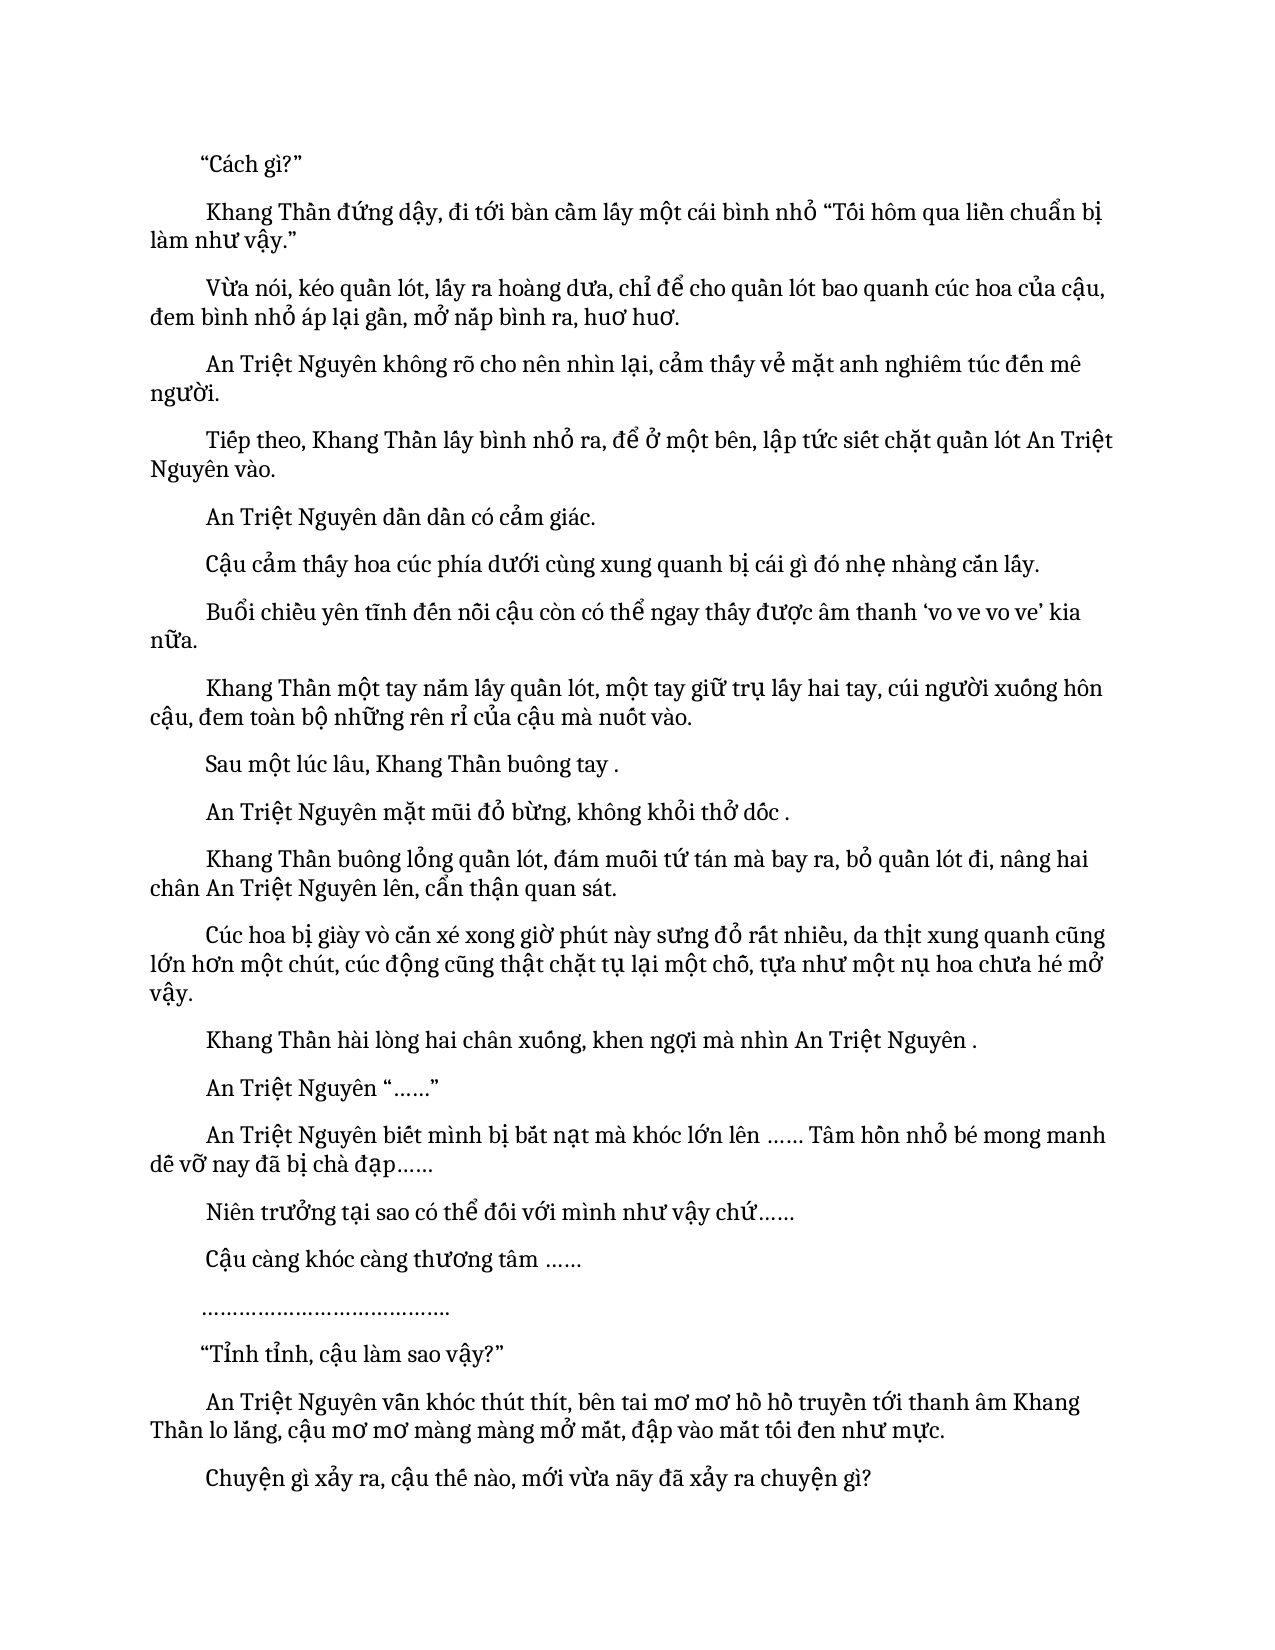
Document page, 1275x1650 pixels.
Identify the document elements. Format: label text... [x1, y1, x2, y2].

text An Triệt Nguyên biết mình bị bắt nạt mà khóc lớn lên …… Tâm hồn nhỏ bé mong manh dễ vỡ nay đã bị chà đạp…… [150, 1121, 1125, 1179]
text Khang Thần buông lỏng quần lót, đám muỗi tứ tán mà bay ra, bỏ quần lót đi, nâng hai chân An Triệt Nguyên lên, cẩn thận quan sát. [150, 845, 1125, 902]
text Buổi chiều yên tĩnh đến nỗi cậu còn có thể ngay thấy được âm thanh ‘vo ve vo ve’ kia nữa. [150, 597, 1125, 655]
text An Triệt Nguyên vẫn khóc thút thít, bên tai mơ mơ hồ hồ truyền tới thanh âm Khang Thần lo lắng, cậu mơ mơ màng màng mở mắt, đập vào mắt tối đen như mực. [150, 1387, 1125, 1445]
text Sau một lúc lâu, Khang Thần buông tay . [150, 750, 1125, 779]
text “Tỉnh tỉnh, cậu làm sao vậy?” [150, 1340, 1125, 1369]
text An Triệt Nguyên dần dần có cảm giác. [150, 502, 1125, 531]
text …………………………………. [150, 1292, 1125, 1321]
text Cúc hoa bị giày vò cắn xé xong giờ phút này sưng đỏ rất nhiều, da thịt xung quanh cũng lớn hơn một chút, cúc động cũng thật chặt tụ lại một chỗ, tựa như một nụ hoa chưa hé mở vậy. [150, 921, 1125, 1007]
text Cậu cảm thấy hoa cúc phía dưới cùng xung quanh bị cái gì đó nhẹ nhàng cắn lấy. [150, 550, 1125, 579]
text Vừa nói, kéo quần lót, lấy ra hoàng dưa, chỉ để cho quần lót bao quanh cúc hoa của cậu, đem bình nhỏ áp lại gần, mở nắp bình ra, huơ huơ. [150, 274, 1125, 331]
text An Triệt Nguyên “……” [150, 1074, 1125, 1102]
text Khang Thần đứng dậy, đi tới bàn cầm lấy một cái bình nhỏ “Tối hôm qua liền chuẩn bị làm như vậy.” [150, 197, 1125, 255]
text Khang Thần một tay nắm lấy quần lót, một tay giữ trụ lấy hai tay, cúi người xuống hôn cậu, đem toàn bộ những rên rỉ của cậu mà nuốt vào. [150, 674, 1125, 731]
text An Triệt Nguyên không rõ cho nên nhìn lại, cảm thấy vẻ mặt anh nghiêm túc đến mê người. [150, 350, 1125, 407]
text “Cách gì?” [150, 150, 1125, 179]
text Cậu càng khóc càng thương tâm …… [150, 1245, 1125, 1274]
text Niên trưởng tại sao có thể đối với mình như vậy chứ…… [150, 1197, 1125, 1226]
text An Triệt Nguyên mặt mũi đỏ bừng, không khỏi thở dốc . [150, 797, 1125, 826]
text Tiếp theo, Khang Thần lấy bình nhỏ ra, để ở một bên, lập tức siết chặt quần lót An Triệt Nguyên vào. [150, 426, 1125, 484]
text Khang Thần hài lòng hai chân xuống, khen ngợi mà nhìn An Triệt Nguyên . [150, 1026, 1125, 1055]
text Chuyện gì xảy ra, cậu thế nào, mới vừa nãy đã xảy ra chuyện gì? [150, 1464, 1125, 1492]
